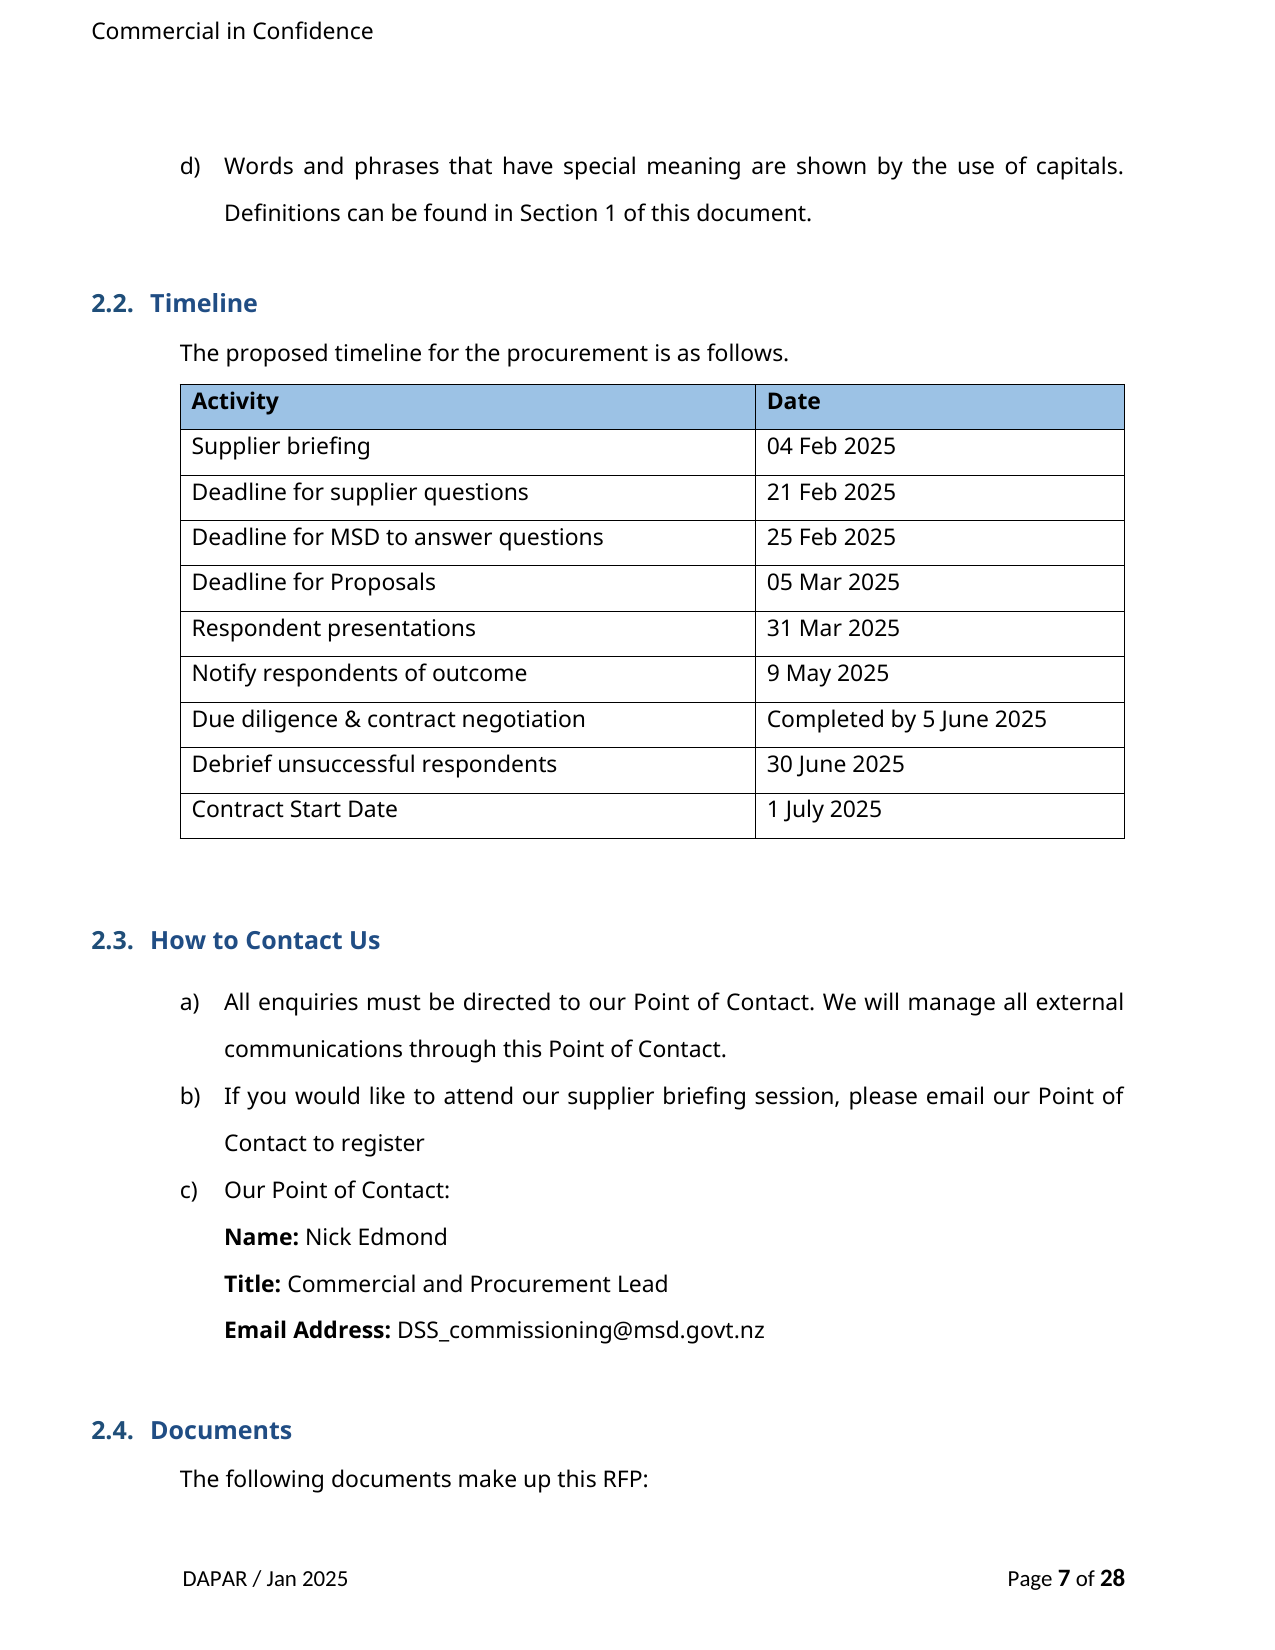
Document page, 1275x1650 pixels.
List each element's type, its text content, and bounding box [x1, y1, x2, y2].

table_cell 31 Mar 2025 [756, 612, 1124, 656]
table_header Date [756, 385, 1124, 429]
table_cell Supplier briefing [181, 430, 755, 474]
list Email Address: DSS_commissioning@msd.govt.nz [224, 1314, 1125, 1346]
table_cell Notify respondents of outcome [181, 657, 755, 702]
table_cell Deadline for Proposals [181, 566, 755, 611]
table_cell 21 Feb 2025 [756, 476, 1124, 520]
list Title: Commercial and Procurement Lead [224, 1268, 1125, 1299]
subtitle Documents [91, 1412, 1125, 1446]
table_cell Contract Start Date [181, 794, 755, 838]
text The proposed timeline for the procurement is as follows. [179, 337, 1125, 368]
table_cell Completed by 5 June 2025 [756, 703, 1124, 747]
subtitle How to Contact Us [91, 923, 1125, 957]
subtitle Timeline [91, 286, 1125, 320]
table_cell Deadline for MSD to answer questions [181, 521, 755, 565]
table_cell 1 July 2025 [756, 794, 1124, 838]
table_cell 04 Feb 2025 [756, 430, 1124, 474]
list Name: Nick Edmond [224, 1221, 1125, 1252]
table_cell Due diligence & contract negotiation [181, 703, 755, 747]
list All enquiries must be directed to our Point of Contact. We will manage all external communications through this Point of Contact. [179, 986, 1125, 1064]
table_cell 25 Feb 2025 [756, 521, 1124, 565]
text The following documents make up this RFP: [179, 1463, 1125, 1495]
table_cell 9 May 2025 [756, 657, 1124, 702]
list Our Point of Contact: [179, 1174, 1125, 1205]
table_header Activity [181, 385, 755, 429]
list Words and phrases that have special meaning are shown by the use of capitals. Definitions can be found in Section 1 of this document. [179, 150, 1125, 228]
table_cell 30 June 2025 [756, 748, 1124, 792]
list If you would like to attend our supplier briefing session, please email our Point of Contact to register [179, 1080, 1125, 1158]
table_cell 05 Mar 2025 [756, 566, 1124, 611]
table_cell Respondent presentations [181, 612, 755, 656]
table_cell Deadline for supplier questions [181, 476, 755, 520]
table_cell Debrief unsuccessful respondents [181, 748, 755, 792]
